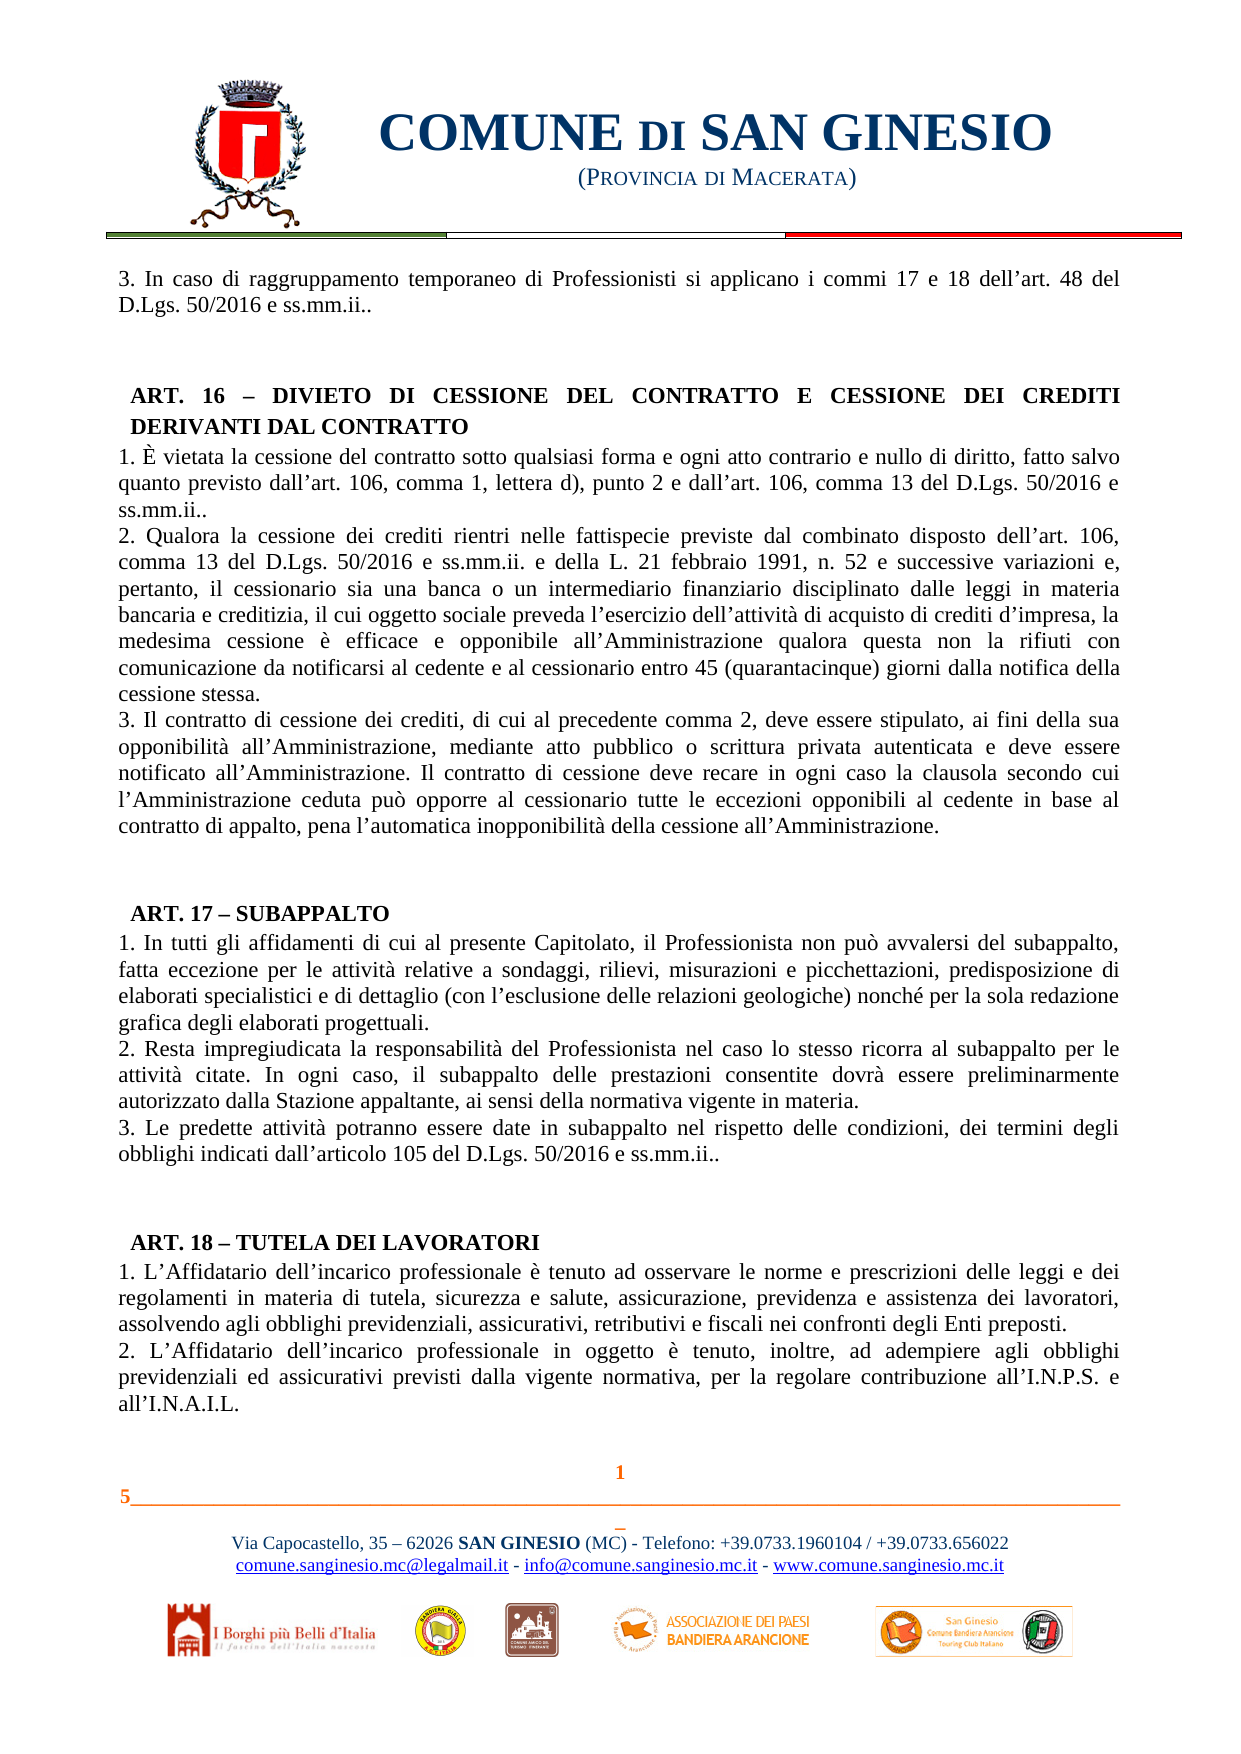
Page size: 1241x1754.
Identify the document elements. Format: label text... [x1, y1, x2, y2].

text 3. In caso di raggruppamento temporaneo di Professionisti si applicano i commi 17 e 18 dell’art. 48 del D.Lgs. 50/2016 e ss.mm.ii.. [118, 265, 1122, 318]
text 1. È vietata la cessione del contratto sotto qualsiasi forma e ogni atto contrario e nullo di diritto, fatto salvo quanto previsto dall’art. 106, comma 1, lettera d), punto 2 e dall’art. 106, comma 13 del D.Lgs. 50/2016 e ss.mm.ii.. [118, 443, 1122, 522]
subtitle ART. 17 – SUBAPPALTO [130, 891, 1122, 929]
picture [505, 1603, 559, 1657]
subtitle ART. 16 – DIVIETO DI CESSIONE DEL CONTRATTO E CESSIONE DEI CREDITI DERIVANTI DAL CONTRATTO [130, 383, 1122, 439]
text 1. L’Affidatario dell’incarico professionale è tenuto ad osservare le norme e prescrizioni delle leggi e dei regolamenti in materia di tutela, sicurezza e salute, assicurazione, previdenza e assistenza dei lavoratori, assolvendo agli obblighi previdenziali, assicurativi, retributivi e fiscali nei confronti degli Enti preposti. [118, 1258, 1122, 1337]
text 3. Le predette attività potranno essere date in subappalto nel rispetto delle condizioni, dei termini degli obblighi indicati dall’articolo 105 del D.Lgs. 50/2016 e ss.mm.ii.. [118, 1114, 1122, 1167]
subtitle ART. 18 – TUTELA DEI LAVORATORI [130, 1219, 1122, 1258]
text 2. Resta impregiudicata la responsabilità del Professionista nel caso lo stesso ricorra al subappalto per le attività citate. In ogni caso, il subappalto delle prestazioni consentite dovrà essere preliminarmente autorizzato dalla Stazione appaltante, ai sensi della normativa vigente in materia. [118, 1035, 1122, 1114]
picture [167, 1603, 380, 1657]
text 2. L’Affidatario dell’incarico professionale in oggetto è tenuto, inoltre, ad adempiere agli obblighi previdenziali ed assicurativi previsti dalla vigente normativa, per la regolare contribuzione all’I.N.P.S. e all’I.N.A.I.L. [118, 1337, 1122, 1416]
text 2. Qualora la cessione dei crediti rientri nelle fattispecie previste dal combinato disposto dell’art. 106, comma 13 del D.Lgs. 50/2016 e ss.mm.ii. e della L. 21 febbraio 1991, n. 52 e successive variazioni e, pertanto, il cessionario sia una banca o un intermediario finanziario disciplinato dalle leggi in materia bancaria e creditizia, il cui oggetto sociale preveda l’esercizio dell’attività di acquisto di crediti d’impresa, la medesima cessione è efficace e opponibile all’Amministrazione qualora questa non la rifiuti con comunicazione da notificarsi al cedente e al cessionario entro 45 (quarantacinque) giorni dalla notifica della cessione stessa. [118, 522, 1122, 707]
picture [400, 1605, 475, 1657]
picture [183, 73, 313, 232]
picture [610, 1605, 819, 1657]
text 3. Il contratto di cessione dei crediti, di cui al precedente comma 2, deve essere stipulato, ai fini della sua opponibilità all’Amministrazione, mediante atto pubblico o scrittura privata autenticata e deve essere notificato all’Amministrazione. Il contratto di cessione deve recare in ogni caso la clausola secondo cui l’Amministrazione ceduta può opporre al cessionario tutte le eccezioni opponibili al cedente in base al contratto di appalto, pena l’automatica inopponibilità della cessione all’Amministrazione. [118, 707, 1122, 838]
picture [875, 1606, 1073, 1657]
text 1. In tutti gli affidamenti di cui al presente Capitolato, il Professionista non può avvalersi del subappalto, fatta eccezione per le attività relative a sondaggi, rilievi, misurazioni e picchettazioni, predisposizione di elaborati specialistici e di dettaglio (con l’esclusione delle relazioni geologiche) nonché per la sola redazione grafica degli elaborati progettuali. [118, 929, 1122, 1035]
